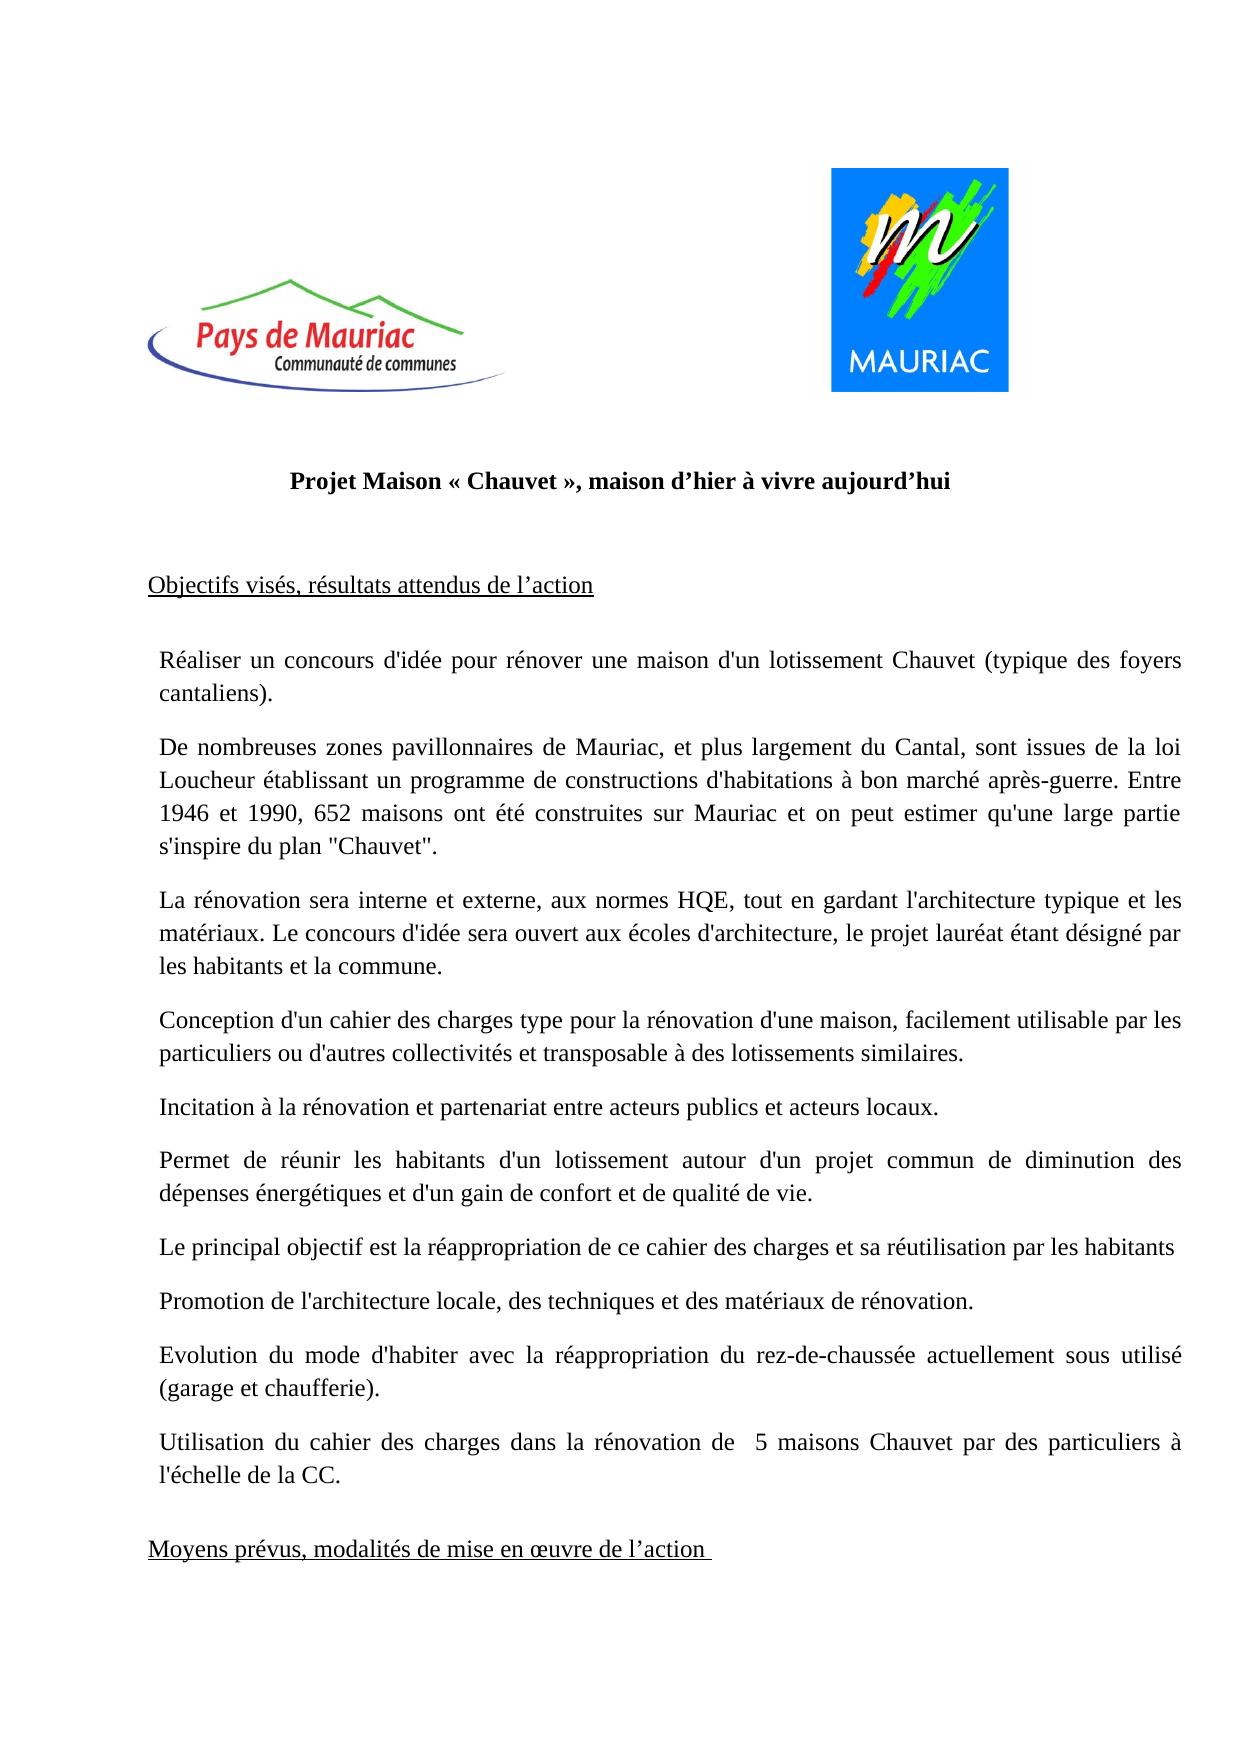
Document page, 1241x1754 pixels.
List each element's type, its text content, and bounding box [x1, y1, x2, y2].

text Moyens prévus, modalités de mise en œuvre de l’action [148, 1534, 1093, 1563]
text Projet Maison « Chauvet », maison d’hier à vivre aujourd’hui [148, 466, 1093, 495]
picture [147, 279, 512, 392]
table_header Réaliser un concours d'idée pour rénover une maison d'un lotissement Chauvet (typique des foyers cantaliens). De nombreuses zones pavillonnaires de Mauriac, et plus largement du Cantal, sont issues de la loi Loucheur établissant un programme de constructions d'habitations à bon marché après-guerre. Entre 1946 et 1990, 652 maisons ont été construites sur Mauriac et on peut estimer qu'une large partie s'inspire du plan "Chauvet". La rénovation sera interne et externe, aux normes HQE, tout en gardant l'architecture typique et les matériaux. Le concours d'idée sera ouvert aux écoles d'architecture, le projet lauréat étant désigné par les habitants et la commune. Conception d'un cahier des charges type pour la rénovation d'une maison, facilement utilisable par les particuliers ou d'autres collectivités et transposable à des lotissements similaires. Incitation à la rénovation et partenariat entre acteurs publics et acteurs locaux. Permet de réunir les habitants d'un lotissement autour d'un projet commun de diminution des dépenses énergétiques et d'un gain de confort et de qualité de vie. Le principal objectif est la réappropriation de ce cahier des charges et sa réutilisation par les habitants Promotion de l'architecture locale, des techniques et des matériaux de rénovation. Evolution du mode d'habiter avec la réappropriation du rez-de-chaussée actuellement sous utilisé (garage et chaufferie). Utilisation du cahier des charges dans la rénovation de 5 maisons Chauvet par des particuliers à l'échelle de la CC. [148, 624, 1194, 1513]
text Objectifs visés, résultats attendus de l’action [148, 570, 1093, 599]
picture [831, 168, 1009, 392]
